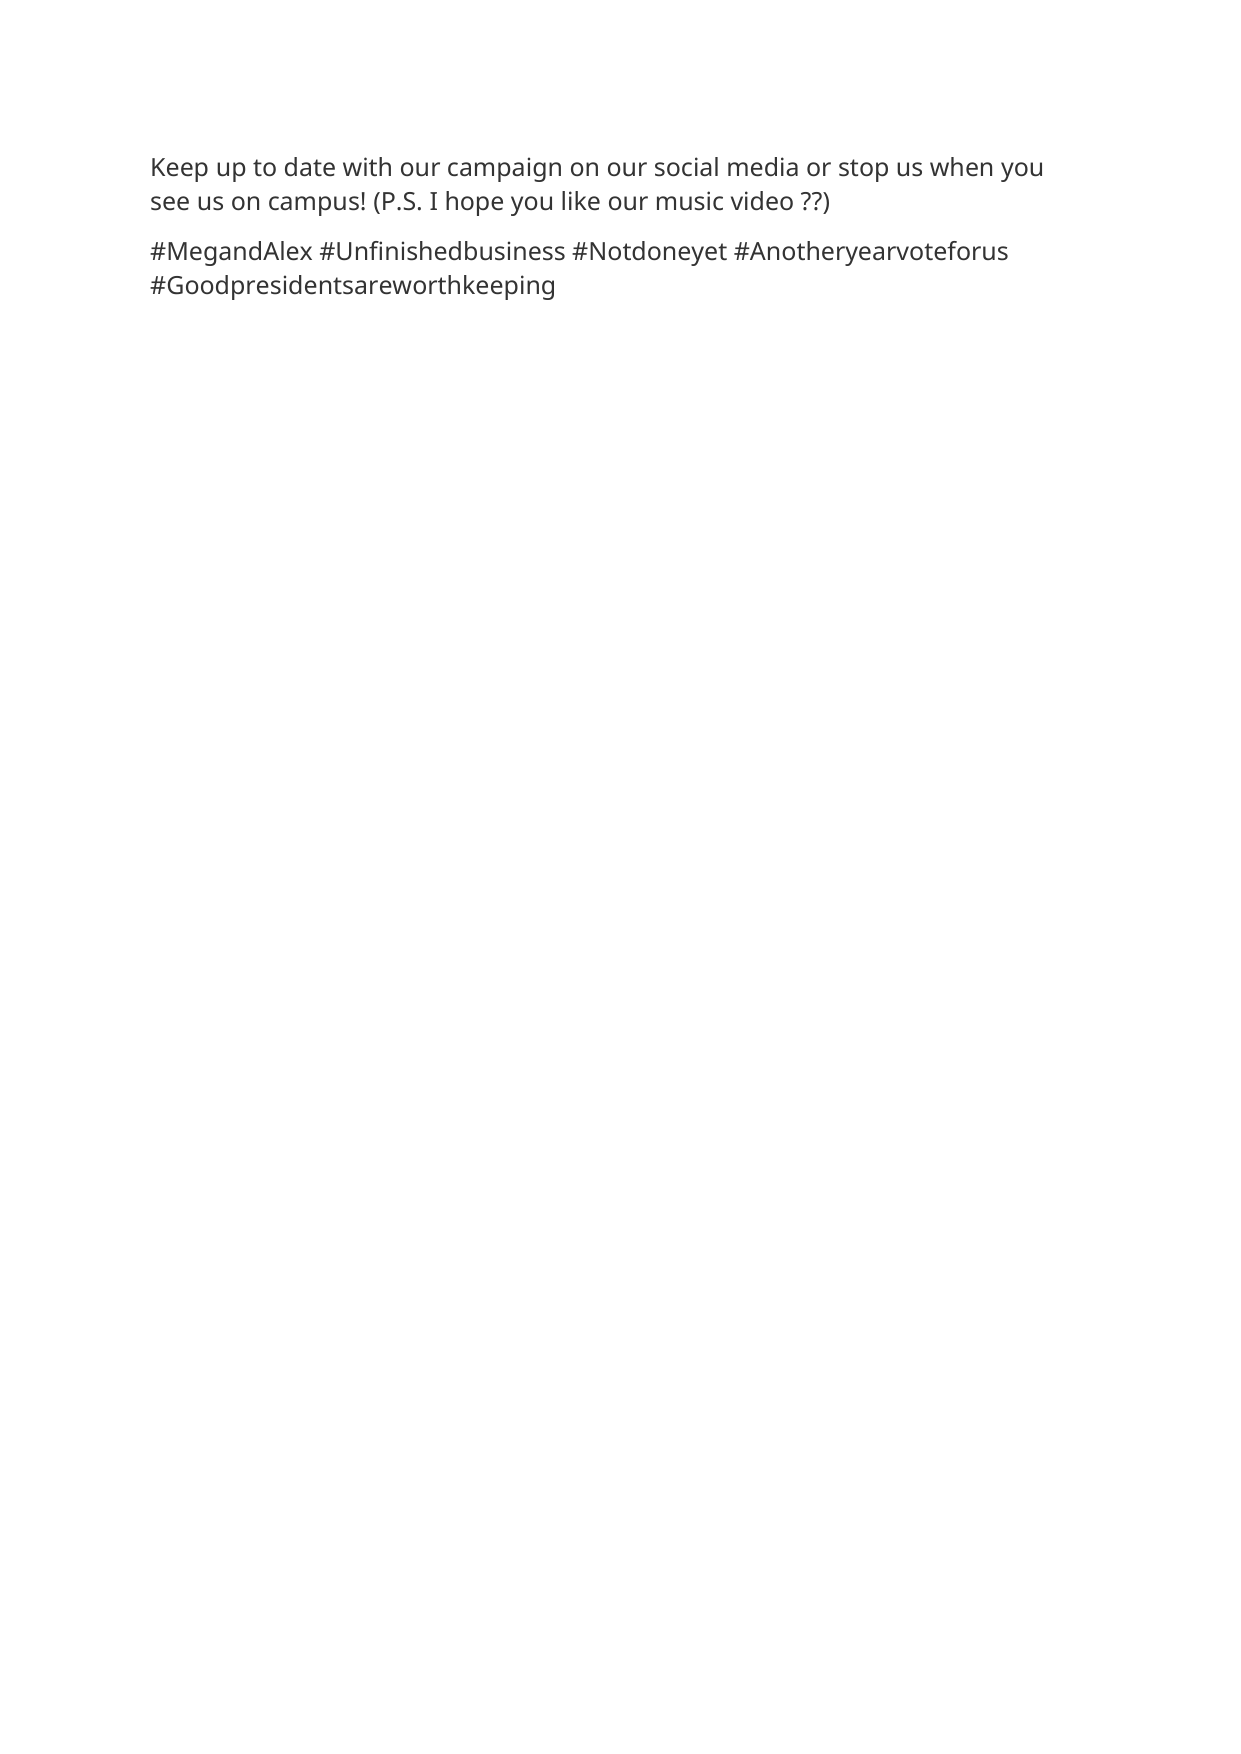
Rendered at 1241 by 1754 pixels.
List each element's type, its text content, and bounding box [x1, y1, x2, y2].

text Keep up to date with our campaign on our social media or stop us when you see us on campus! (P.S. I hope you like our music video ??) [150, 150, 1090, 218]
text #MegandAlex #Unfinishedbusiness #Notdoneyet #Anotheryearvoteforus #Goodpresidentsareworthkeeping [150, 234, 1090, 302]
